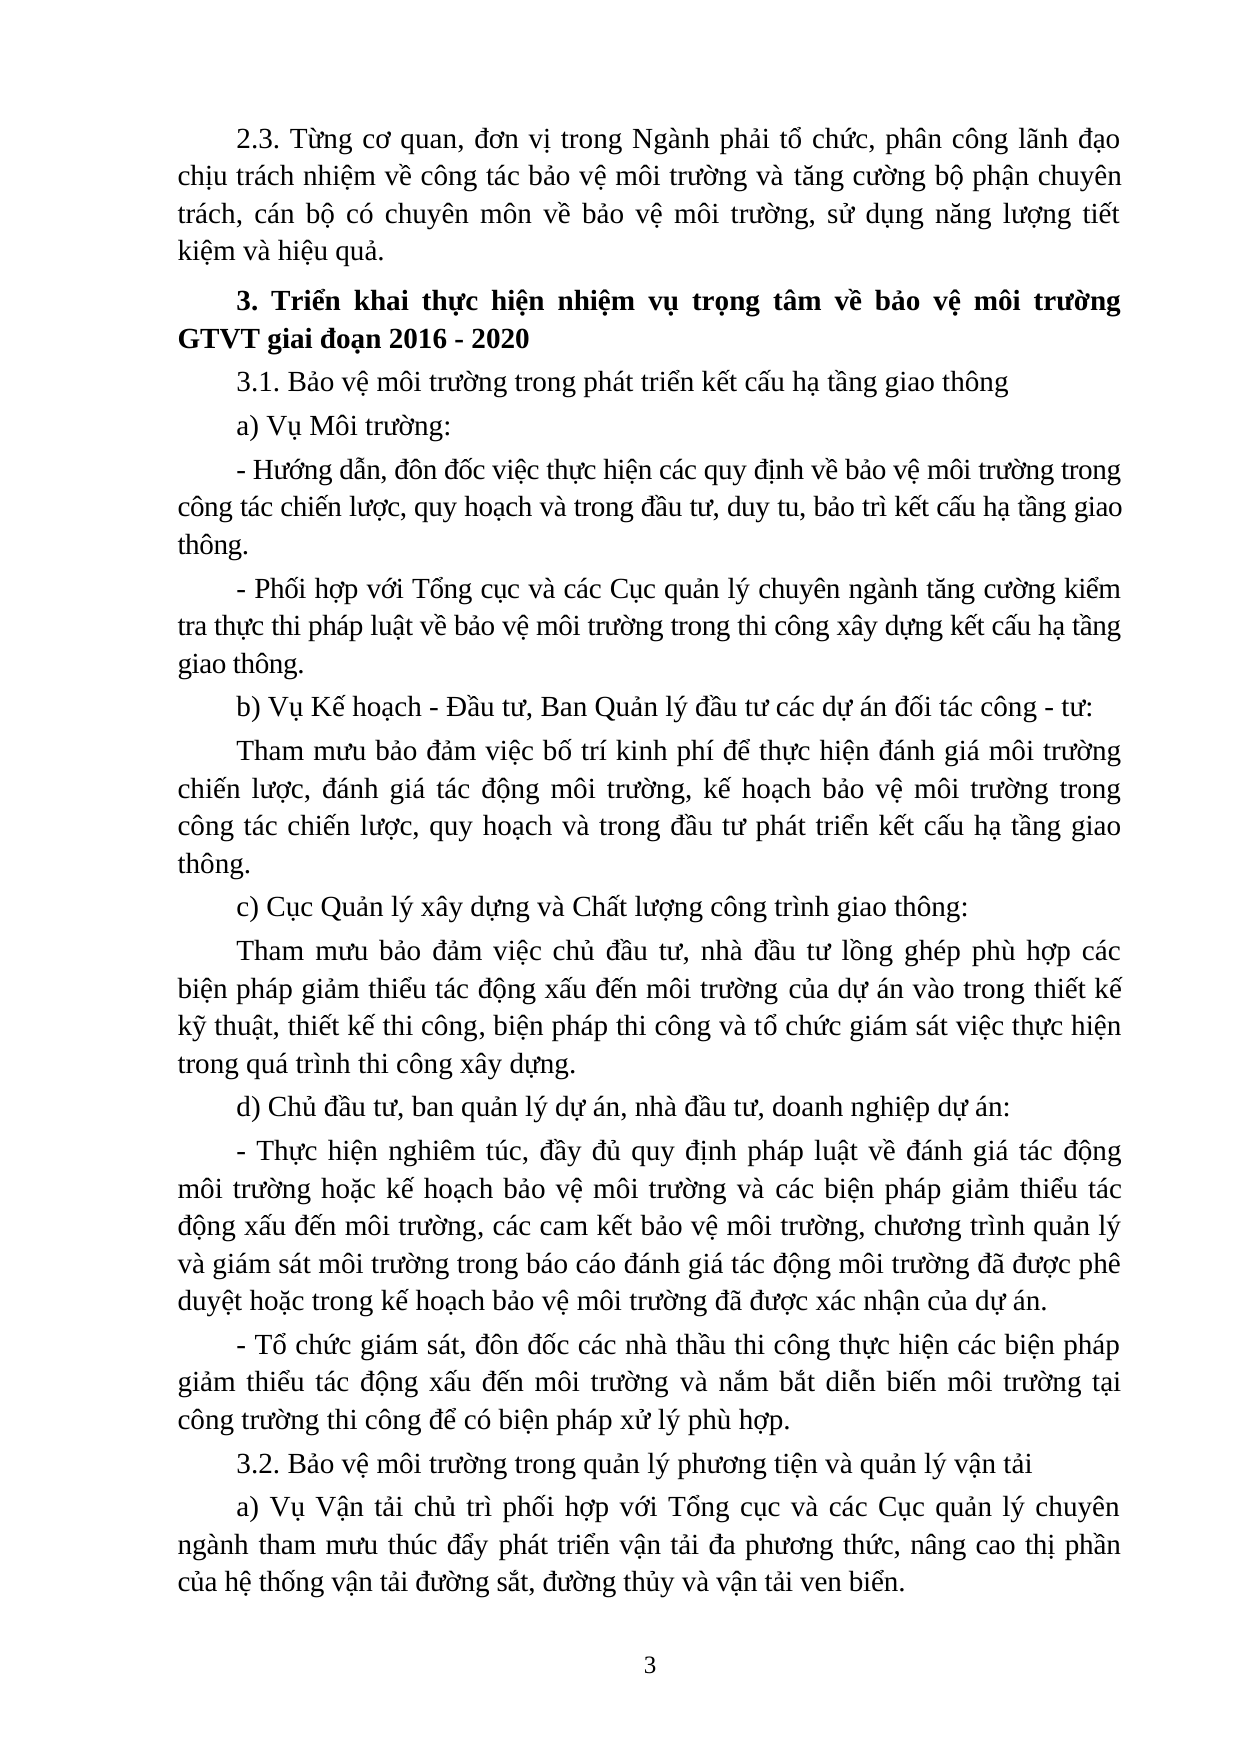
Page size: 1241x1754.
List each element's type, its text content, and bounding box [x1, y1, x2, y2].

text c) Cục Quản lý xây dựng và Chất lượng công trình giao thông: [177, 887, 1122, 924]
text Tham mưu bảo đảm việc bố trí kinh phí để thực hiện đánh giá môi trường chiến lược, đánh giá tác động môi trường, kế hoạch bảo vệ môi trường trong công tác chiến lược, quy hoạch và trong đầu tư phát triển kết cấu hạ tầng giao thông. [177, 731, 1122, 881]
text 3.1. Bảo vệ môi trường trong phát triển kết cấu hạ tầng giao thông [177, 362, 1122, 399]
text - Thực hiện nghiêm túc, đầy đủ quy định pháp luật về đánh giá tác động môi trường hoặc kế hoạch bảo vệ môi trường và các biện pháp giảm thiểu tác động xấu đến môi trường, các cam kết bảo vệ môi trường, chương trình quản lý và giám sát môi trường trong báo cáo đánh giá tác động môi trường đã được phê duyệt hoặc trong kế hoạch bảo vệ môi trường đã được xác nhận của dự án. [177, 1131, 1122, 1318]
text - Hướng dẫn, đôn đốc việc thực hiện các quy định về bảo vệ môi trường trong công tác chiến lược, quy hoạch và trong đầu tư, duy tu, bảo trì kết cấu hạ tầng giao thông. [177, 449, 1122, 562]
text b) Vụ Kế hoạch - Đầu tư, Ban Quản lý đầu tư các dự án đối tác công - tư: [177, 687, 1122, 724]
text 3.2. Bảo vệ môi trường trong quản lý phương tiện và quản lý vận tải [177, 1443, 1122, 1481]
text - Tổ chức giám sát, đôn đốc các nhà thầu thi công thực hiện các biện pháp giảm thiểu tác động xấu đến môi trường và nắm bắt diễn biến môi trường tại công trường thi công để có biện pháp xử lý phù hợp. [177, 1324, 1122, 1437]
text d) Chủ đầu tư, ban quản lý dự án, nhà đầu tư, doanh nghiệp dự án: [177, 1087, 1122, 1124]
text 2.3. Từng cơ quan, đơn vị trong Ngành phải tổ chức, phân công lãnh đạo chịu trách nhiệm về công tác bảo vệ môi trường và tăng cường bộ phận chuyên trách, cán bộ có chuyên môn về bảo vệ môi trường, sử dụng năng lượng tiết kiệm và hiệu quả. [177, 118, 1122, 268]
text a) Vụ Môi trường: [177, 406, 1122, 443]
text 3. Triển khai thực hiện nhiệm vụ trọng tâm về bảo vệ môi trường GTVT giai đoạn 2016 - 2020 [177, 281, 1122, 356]
text a) Vụ Vận tải chủ trì phối hợp với Tổng cục và các Cục quản lý chuyên ngành tham mưu thúc đẩy phát triển vận tải đa phương thức, nâng cao thị phần của hệ thống vận tải đường sắt, đường thủy và vận tải ven biển. [177, 1487, 1122, 1599]
text Tham mưu bảo đảm việc chủ đầu tư, nhà đầu tư lồng ghép phù hợp các biện pháp giảm thiểu tác động xấu đến môi trường của dự án vào trong thiết kế kỹ thuật, thiết kế thi công, biện pháp thi công và tổ chức giám sát việc thực hiện trong quá trình thi công xây dựng. [177, 931, 1122, 1081]
text - Phối hợp với Tổng cục và các Cục quản lý chuyên ngành tăng cường kiểm tra thực thi pháp luật về bảo vệ môi trường trong thi công xây dựng kết cấu hạ tầng giao thông. [177, 568, 1122, 681]
